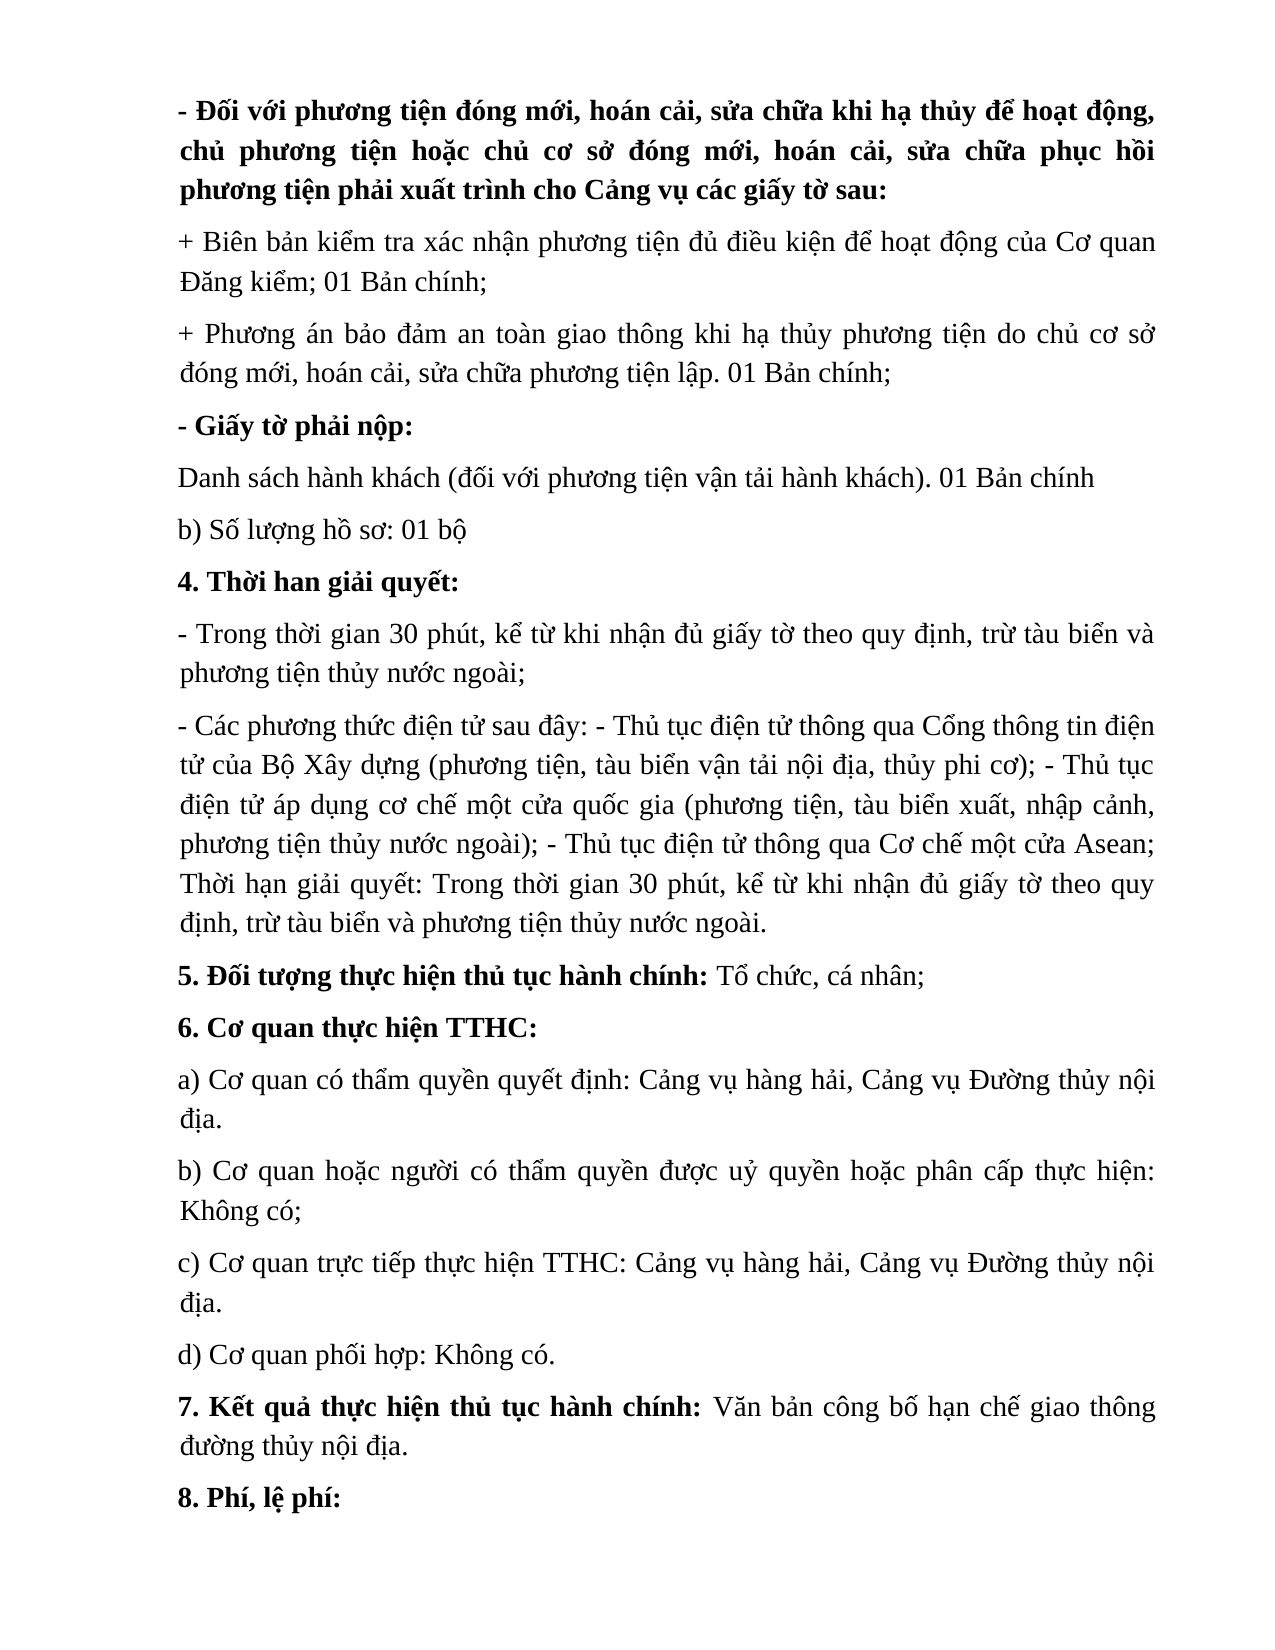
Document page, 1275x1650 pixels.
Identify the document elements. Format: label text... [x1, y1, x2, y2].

text - Đối với phương tiện đóng mới, hoán cải, sửa chữa khi hạ thủy để hoạt động, chủ phương tiện hoặc chủ cơ sở đóng mới, hoán cải, sửa chữa phục hồi phương tiện phải xuất trình cho Cảng vụ các giấy tờ sau: [177, 89, 1157, 207]
text - Giấy tờ phải nộp: [177, 403, 1157, 443]
text b) Cơ quan hoặc người có thẩm quyền được uỷ quyền hoặc phân cấp thực hiện: Không có; [177, 1149, 1157, 1228]
text d) Cơ quan phối hợp: Không có. [177, 1332, 1157, 1372]
text 7. Kết quả thực hiện thủ tục hành chính: Văn bản công bố hạn chế giao thông đường thủy nội địa. [177, 1384, 1157, 1464]
text Danh sách hành khách (đối với phương tiện vận tải hành khách). 01 Bản chính [177, 455, 1157, 495]
text + Biên bản kiểm tra xác nhận phương tiện đủ điều kiện để hoạt động của Cơ quan Đăng kiểm; 01 Bản chính; [177, 220, 1157, 299]
text 5. Đối tượng thực hiện thủ tục hành chính: Tổ chức, cá nhân; [177, 953, 1157, 993]
text 8. Phí, lệ phí: [177, 1476, 1157, 1516]
text 6. Cơ quan thực hiện TTHC: [177, 1005, 1157, 1045]
text - Các phương thức điện tử sau đây: - Thủ tục điện tử thông qua Cổng thông tin điện tử của Bộ Xây dựng (phương tiện, tàu biển vận tải nội địa, thủy phi cơ); - Thủ tục điện tử áp dụng cơ chế một cửa quốc gia (phương tiện, tàu biển xuất, nhập cảnh, phương tiện thủy nước ngoài); - Thủ tục điện tử thông qua Cơ chế một cửa Asean; Thời hạn giải quyết: Trong thời gian 30 phút, kể từ khi nhận đủ giấy tờ theo quy định, trừ tàu biển và phương tiện thủy nước ngoài. [177, 703, 1157, 941]
text - Trong thời gian 30 phút, kể từ khi nhận đủ giấy tờ theo quy định, trừ tàu biển và phương tiện thủy nước ngoài; [177, 612, 1157, 691]
text c) Cơ quan trực tiếp thực hiện TTHC: Cảng vụ hàng hải, Cảng vụ Đường thủy nội địa. [177, 1241, 1157, 1320]
text 4. Thời han giải quyết: [177, 559, 1157, 599]
text b) Số lượng hồ sơ: 01 bộ [177, 507, 1157, 547]
text + Phương án bảo đảm an toàn giao thông khi hạ thủy phương tiện do chủ cơ sở đóng mới, hoán cải, sửa chữa phương tiện lập. 01 Bản chính; [177, 312, 1157, 391]
text a) Cơ quan có thẩm quyền quyết định: Cảng vụ hàng hải, Cảng vụ Đường thủy nội địa. [177, 1057, 1157, 1137]
